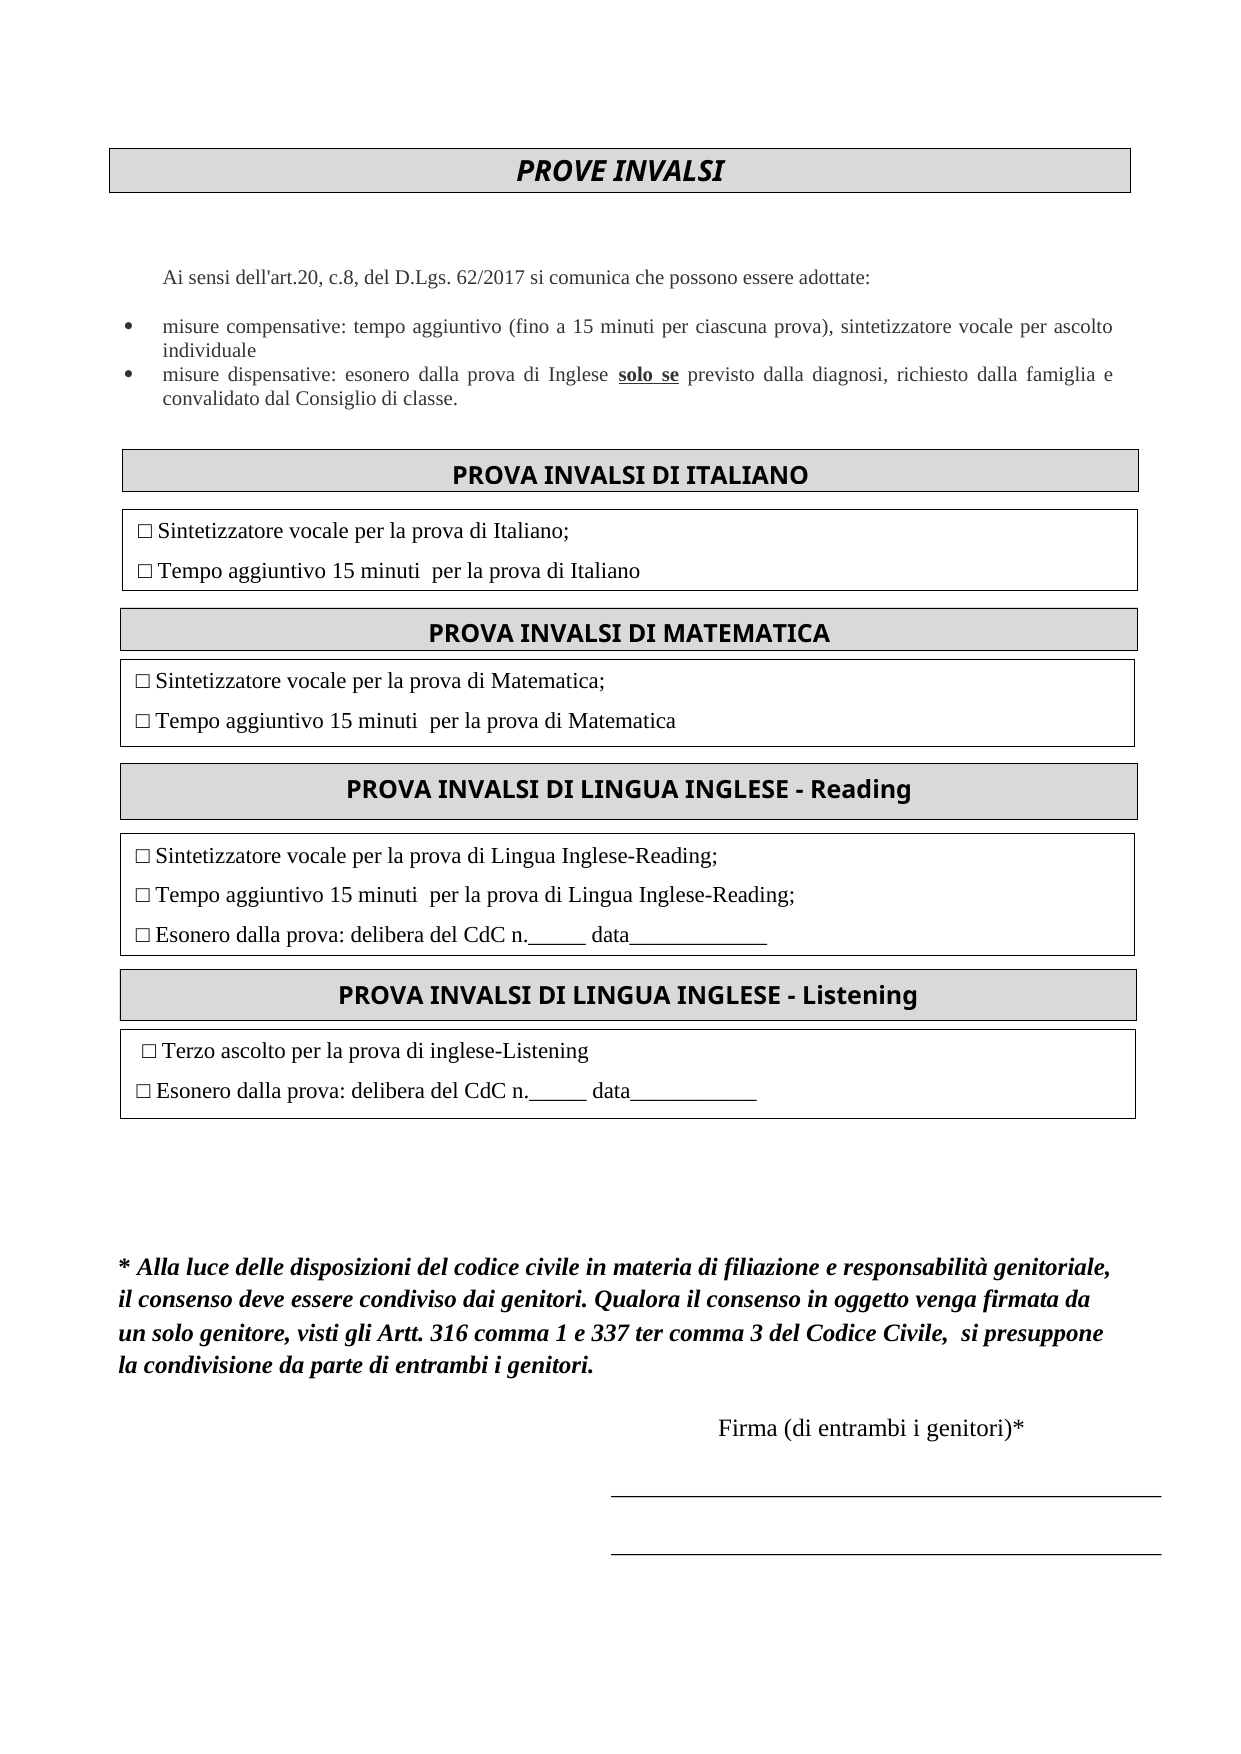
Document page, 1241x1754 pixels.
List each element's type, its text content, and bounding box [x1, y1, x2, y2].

subtitle * Alla luce delle disposizioni del codice civile in materia di filiazione e responsabilità genitoriale, il consenso deve essere condiviso dai genitori. Qualora il consenso in oggetto venga firmata da un solo genitore, visti gli Artt. 316 comma 1 e 337 ter comma 3 del Codice Civile, si presuppone la condivisione da parte di entrambi i genitori. [118, 1252, 1122, 1379]
text ____________________________________________ [118, 1471, 1122, 1499]
text ____________________________________________ [118, 1529, 1122, 1557]
text PROVE INVALSI [110, 149, 1130, 192]
text Firma (di entrambi i genitori)* [118, 1413, 1122, 1442]
list misure dispensative: esonero dalla prova di Inglese solo se previsto dalla diagnosi, richiesto dalla famiglia e convalidato dal Consiglio di classe. [125, 362, 1114, 410]
text Ai sensi dell'art.20, c.8, del D.Lgs. 62/2017 si comunica che possono essere adottate: [162, 265, 1114, 289]
list misure compensative: tempo aggiuntivo (fino a 15 minuti per ciascuna prova), sintetizzatore vocale per ascolto individuale [125, 314, 1114, 362]
